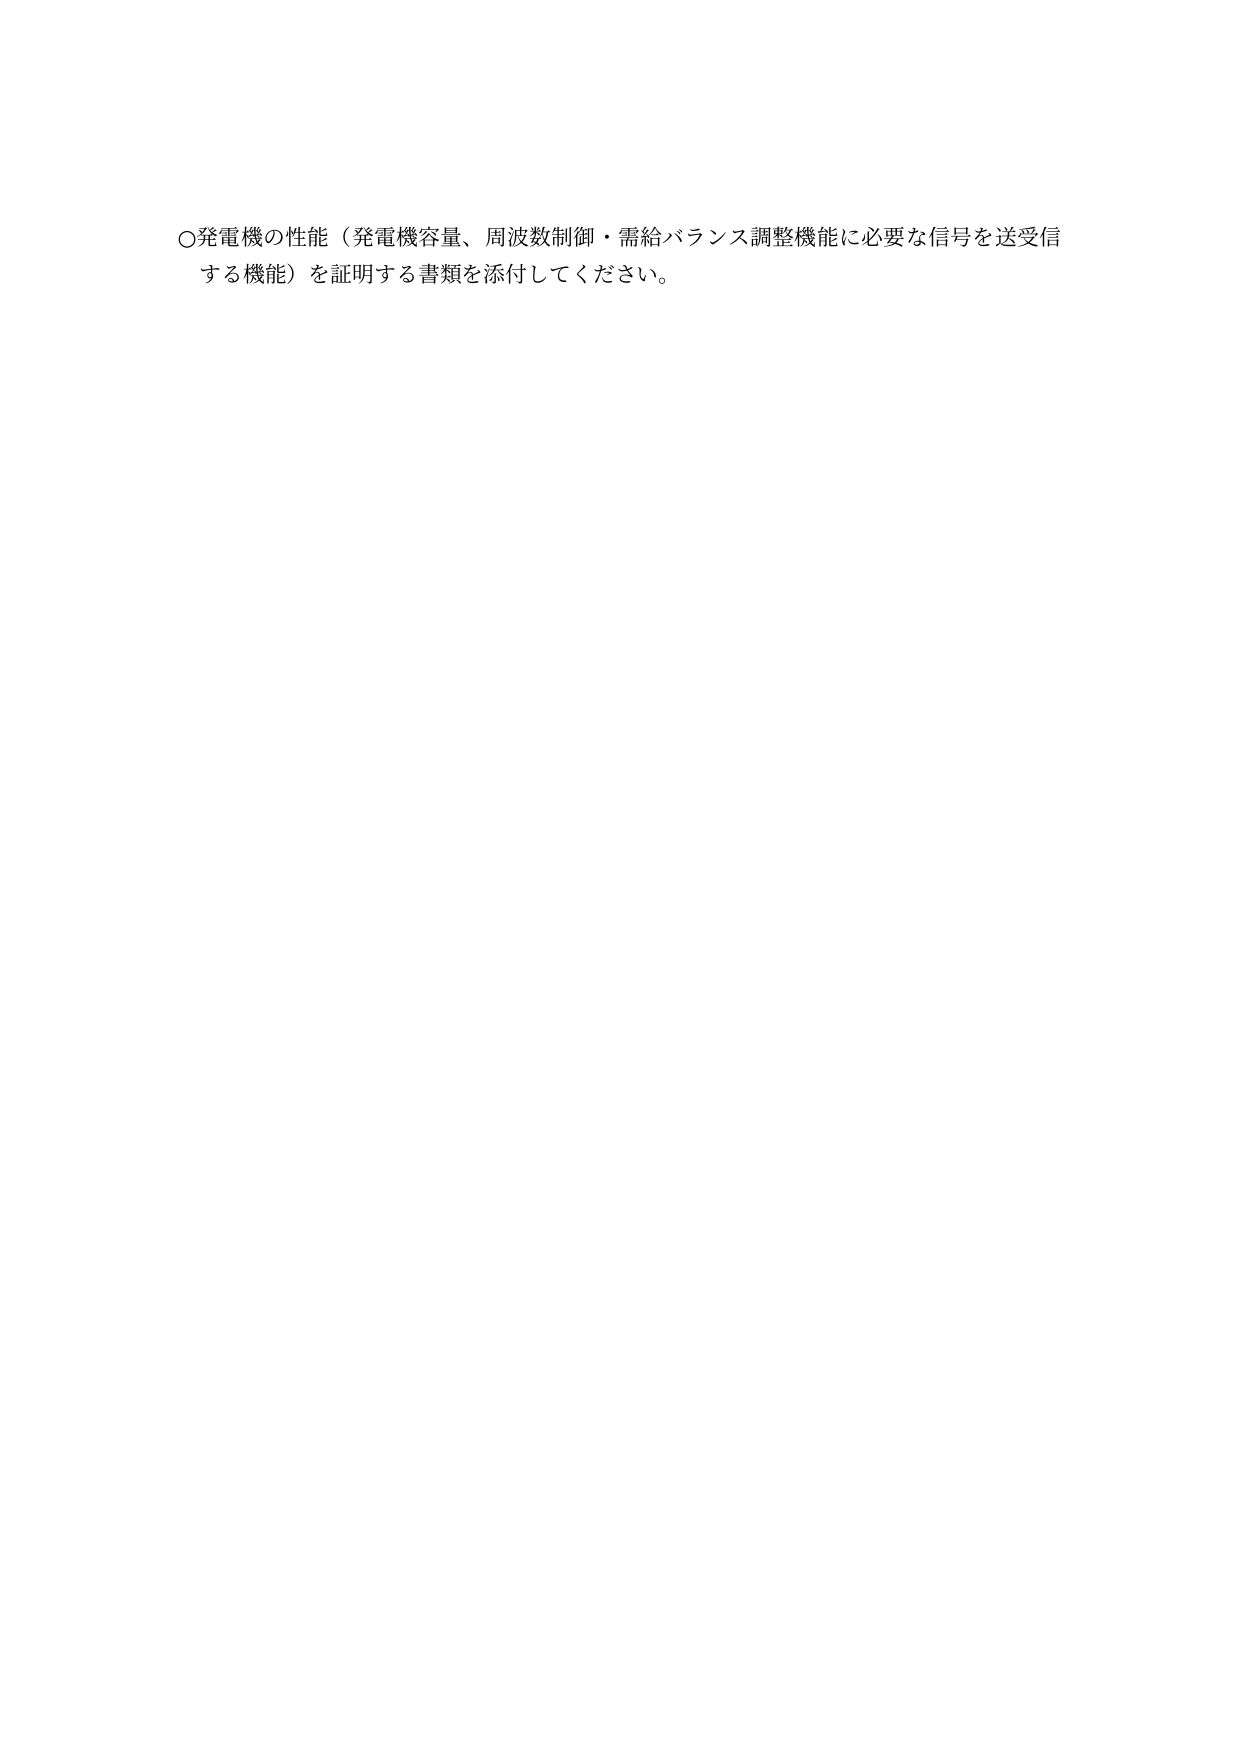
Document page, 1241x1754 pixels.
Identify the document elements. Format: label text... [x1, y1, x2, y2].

text ○発電機の性能（発電機容量、周波数制御・需給バランス調整機能に必要な信号を送受信する機能）を証明する書類を添付してください。 [177, 217, 1063, 292]
